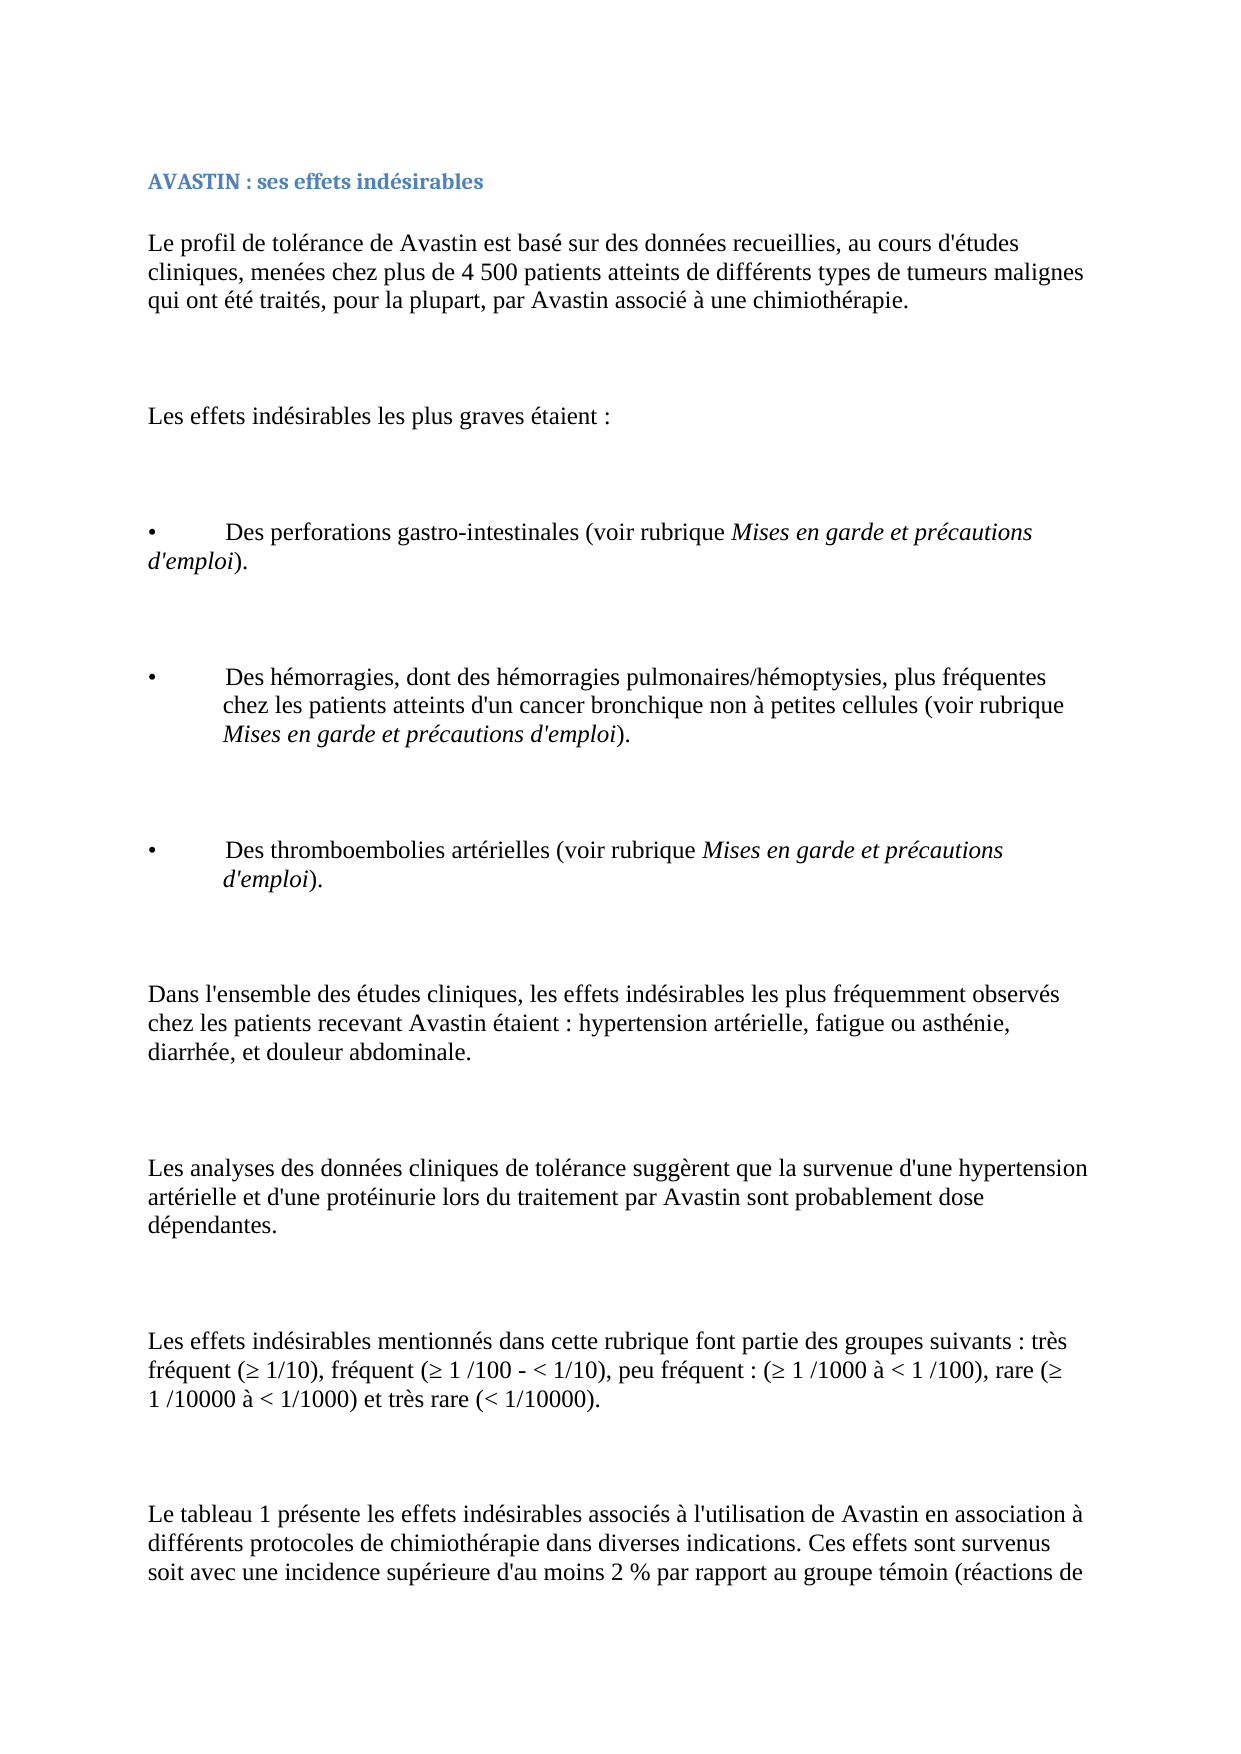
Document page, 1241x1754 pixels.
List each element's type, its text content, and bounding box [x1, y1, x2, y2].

text Les effets indésirables mentionnés dans cette rubrique font partie des groupes suivants : très fréquent (≥ 1/10), fréquent (≥ 1 /100 - < 1/10), peu fréquent : (≥ 1 /1000 à < 1 /100), rare (≥ 1 /10000 à < 1/1000) et très rare (< 1/10000). [148, 1326, 1093, 1412]
text Les effets indésirables les plus graves étaient : [148, 401, 1093, 430]
text Les analyses des données cliniques de tolérance suggèrent que la survenue d'une hypertension artérielle et d'une protéinurie lors du traitement par Avastin sont probablement dose dépendantes. [148, 1153, 1093, 1239]
text • Des hémorragies, dont des hémorragies pulmonaires/hémoptysies, plus fréquentes chez les patients atteints d'un cancer bronchique non à petites cellules (voir rubrique Mises en garde et précautions d'emploi). [148, 662, 1093, 748]
text Dans l'ensemble des études cliniques, les effets indésirables les plus fréquemment observés chez les patients recevant Avastin étaient : hypertension artérielle, fatigue ou asthénie, diarrhée, et douleur abdominale. [148, 979, 1093, 1066]
text • Des perforations gastro-intestinales (voir rubrique Mises en garde et précautions d'emploi). [148, 517, 1093, 574]
text • Des thromboembolies artérielles (voir rubrique Mises en garde et précautions d'emploi). [148, 835, 1093, 892]
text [148, 1499, 1093, 1586]
subtitle AVASTIN : ses effets indésirables [148, 168, 1093, 195]
text Le profil de tolérance de Avastin est basé sur des données recueillies, au cours d'études cliniques, menées chez plus de 4 500 patients atteints de différents types de tumeurs malignes qui ont été traités, pour la plupart, par Avastin associé à une chimiothérapie. [148, 228, 1093, 314]
